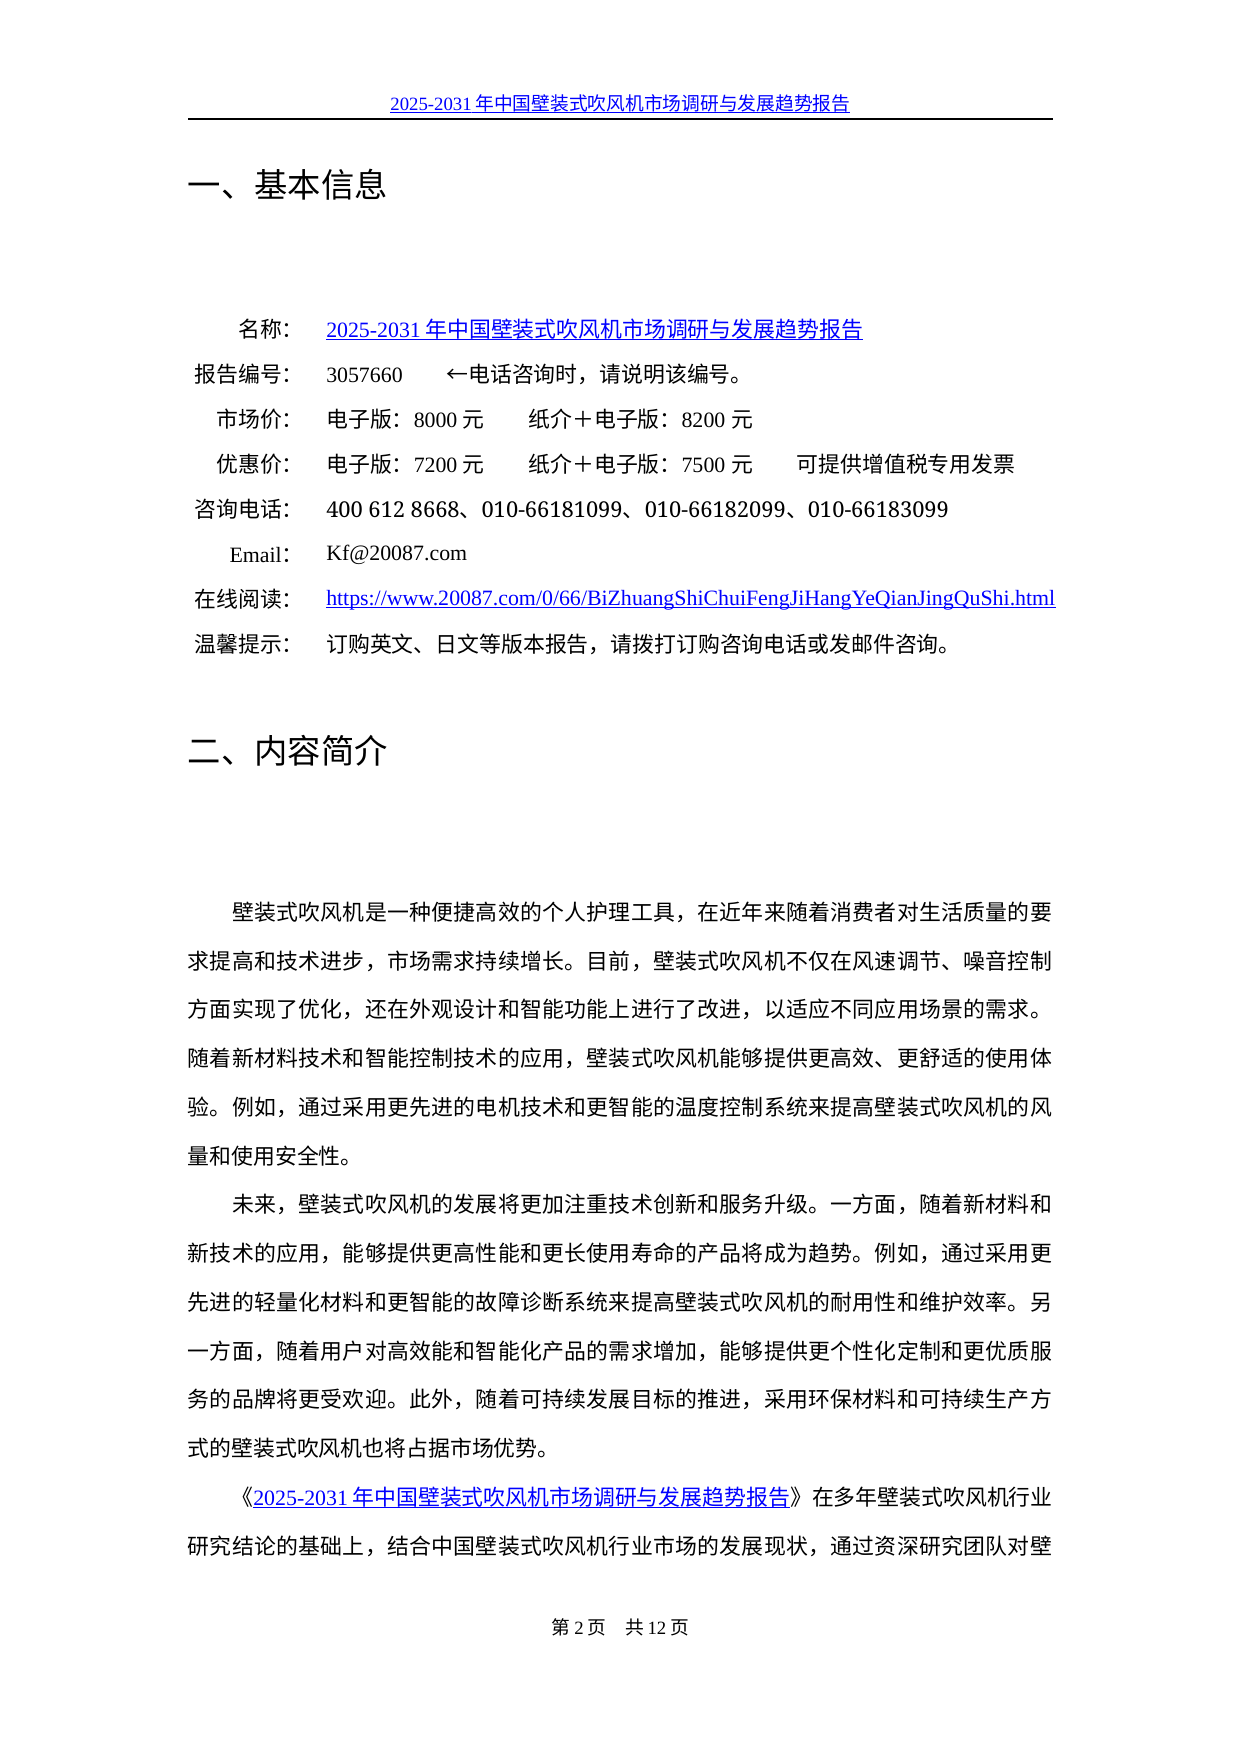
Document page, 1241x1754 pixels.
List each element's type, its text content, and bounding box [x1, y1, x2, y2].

table_cell 报告编号： [167, 357, 315, 402]
table_cell 电子版：7200 元 纸介＋电子版：7500 元 可提供增值税专用发票 [315, 447, 1073, 492]
table_cell 400 612 8668、010-66181099、010-66182099、010-66183099 [315, 492, 1073, 537]
table_cell Email： [167, 537, 315, 582]
table_header 名称： [167, 312, 315, 357]
table_cell 订购英文、日文等版本报告，请拨打订购咨询电话或发邮件咨询。 [315, 627, 1073, 672]
table_header 2025-2031年中国壁装式吹风机市场调研与发展趋势报告 [315, 312, 1073, 357]
table_cell 电子版：8000 元 纸介＋电子版：8200 元 [315, 402, 1073, 447]
table_cell 温馨提示： [167, 627, 315, 672]
table_cell 市场价： [167, 402, 315, 447]
table_cell [315, 582, 1073, 627]
title 二、内容简介 [187, 717, 1053, 782]
table_cell 咨询电话： [167, 492, 315, 537]
table_cell 优惠价： [167, 447, 315, 492]
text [187, 894, 1053, 1561]
table_cell 在线阅读： [167, 582, 315, 627]
title 一、基本信息 [187, 150, 1053, 215]
table_cell Kf@20087.com [315, 537, 1073, 582]
table_cell 3057660 ←电话咨询时，请说明该编号。 [315, 357, 1073, 402]
